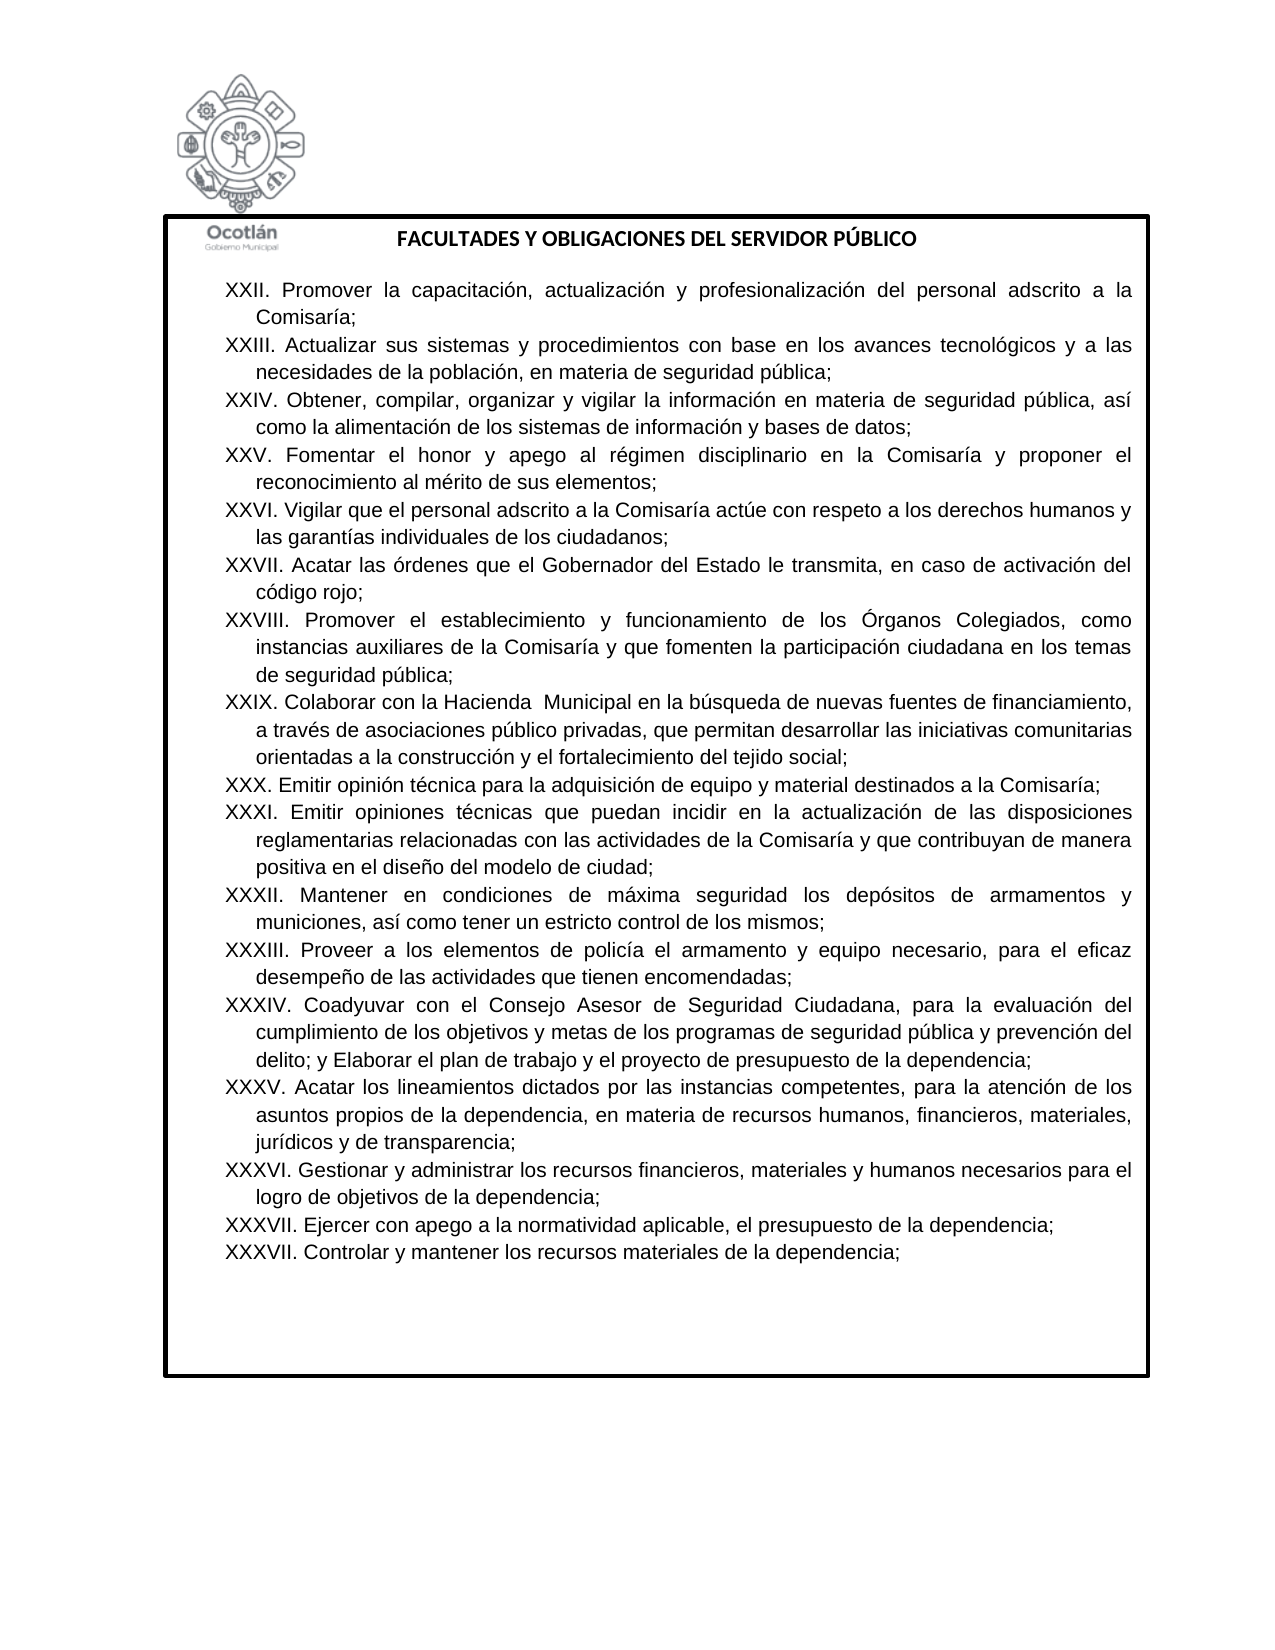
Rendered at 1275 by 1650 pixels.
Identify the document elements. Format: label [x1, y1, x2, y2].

picture [177, 73, 306, 214]
picture [177, 219, 306, 252]
